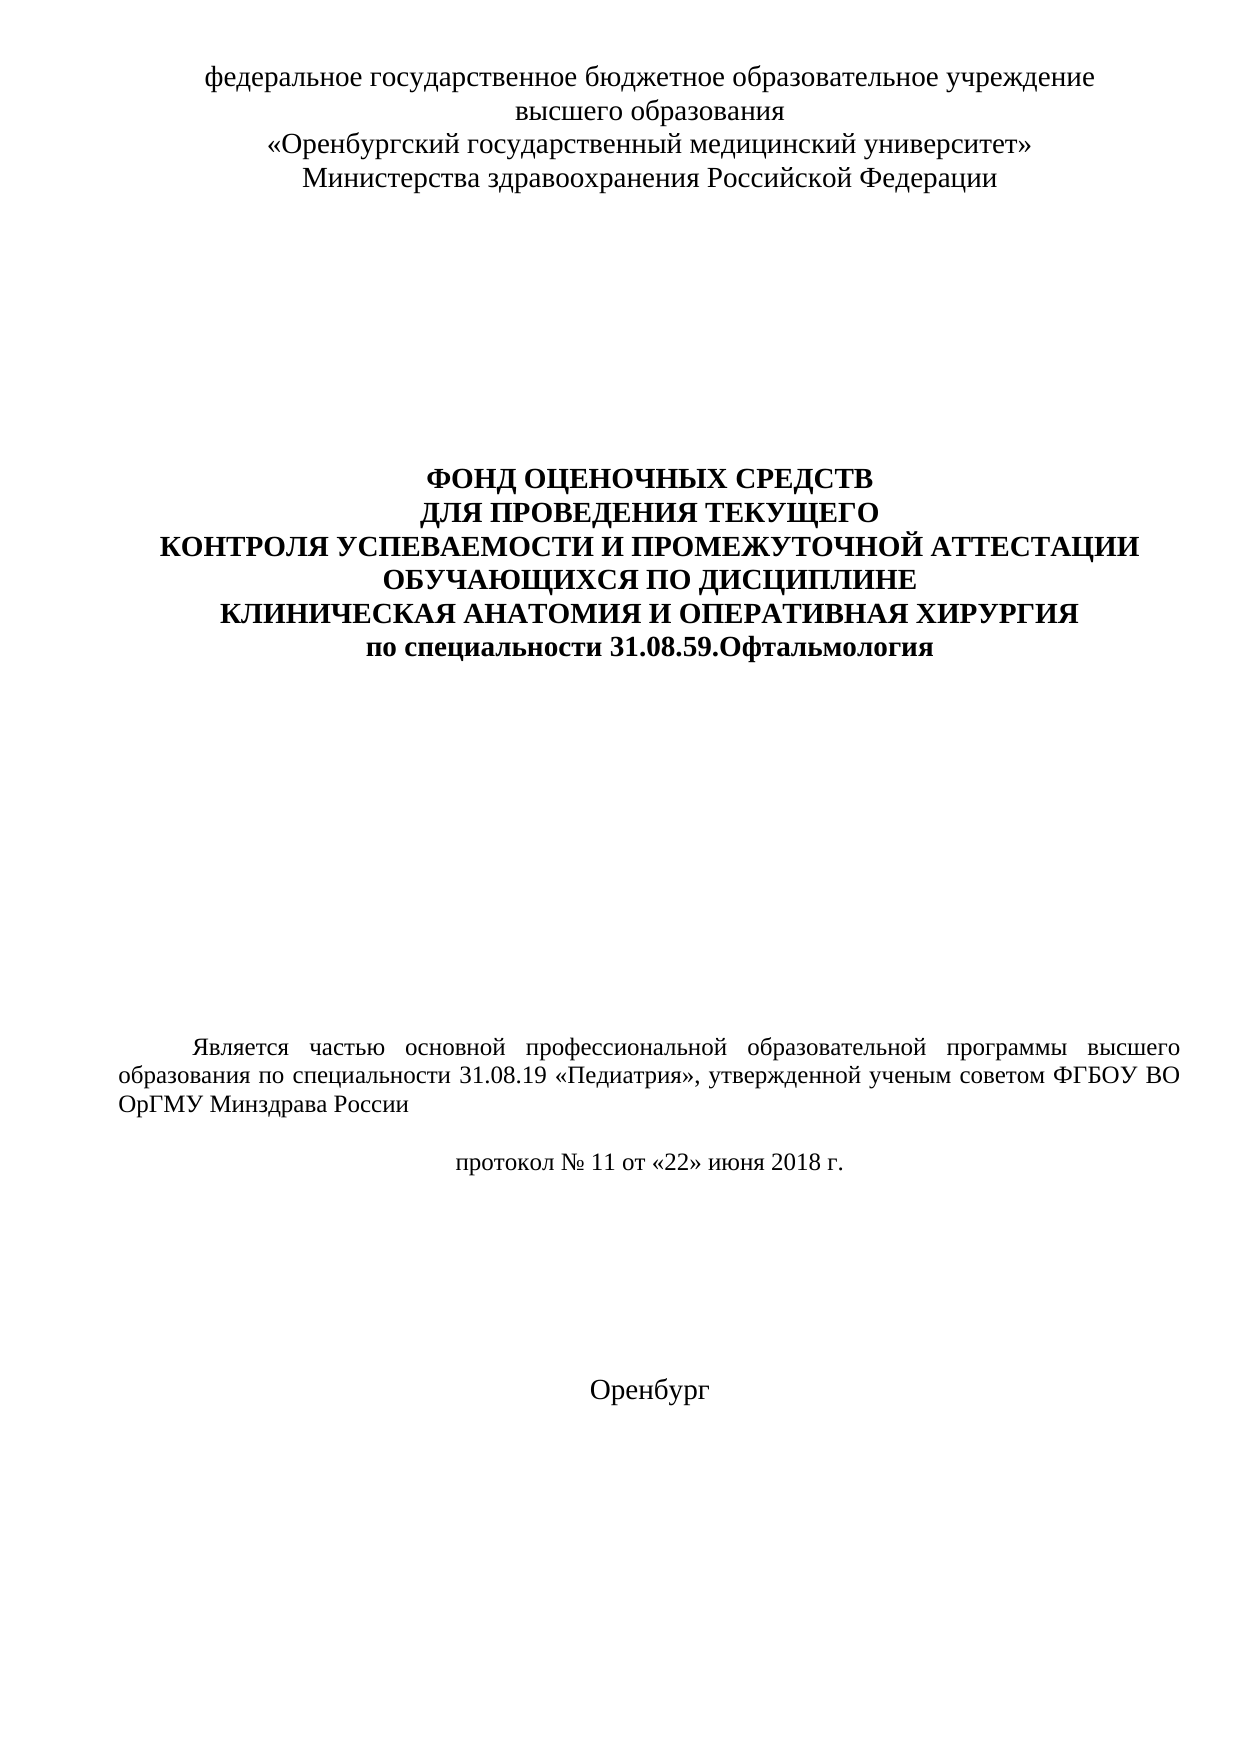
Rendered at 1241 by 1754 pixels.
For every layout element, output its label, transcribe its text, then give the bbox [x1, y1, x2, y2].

text по специальности 31.08.59.Офтальмология [118, 629, 1181, 663]
text федеральное государственное бюджетное образовательное учреждение [118, 59, 1181, 93]
text КОНТРОЛЯ УСПЕВАЕМОСТИ И ПРОМЕЖУТОЧНОЙ АТТЕСТАЦИИ [118, 529, 1181, 562]
text Министерства здравоохранения Российской Федерации [118, 160, 1181, 193]
text протокол № 11 от «22» июня 2018 г. [118, 1147, 1181, 1176]
text ФОНД ОЦЕНОЧНЫХ СРЕДСТВ [118, 462, 1181, 495]
text КЛИНИЧЕСКАЯ АНАТОМИЯ И ОПЕРАТИВНАЯ ХИРУРГИЯ [118, 596, 1181, 629]
text ОБУЧАЮЩИХСЯ ПО ДИСЦИПЛИНЕ [118, 562, 1181, 596]
text Является частью основной профессиональной образовательной программы высшего образования по специальности 31.08.19 «Педиатрия», утвержденной ученым советом ФГБОУ ВО ОрГМУ Минздрава России [118, 1032, 1181, 1118]
text Оренбург [118, 1372, 1181, 1406]
text ДЛЯ ПРОВЕДЕНИЯ ТЕКУЩЕГО [118, 495, 1181, 529]
text «Оренбургский государственный медицинский университет» [118, 126, 1181, 160]
text высшего образования [118, 93, 1181, 126]
